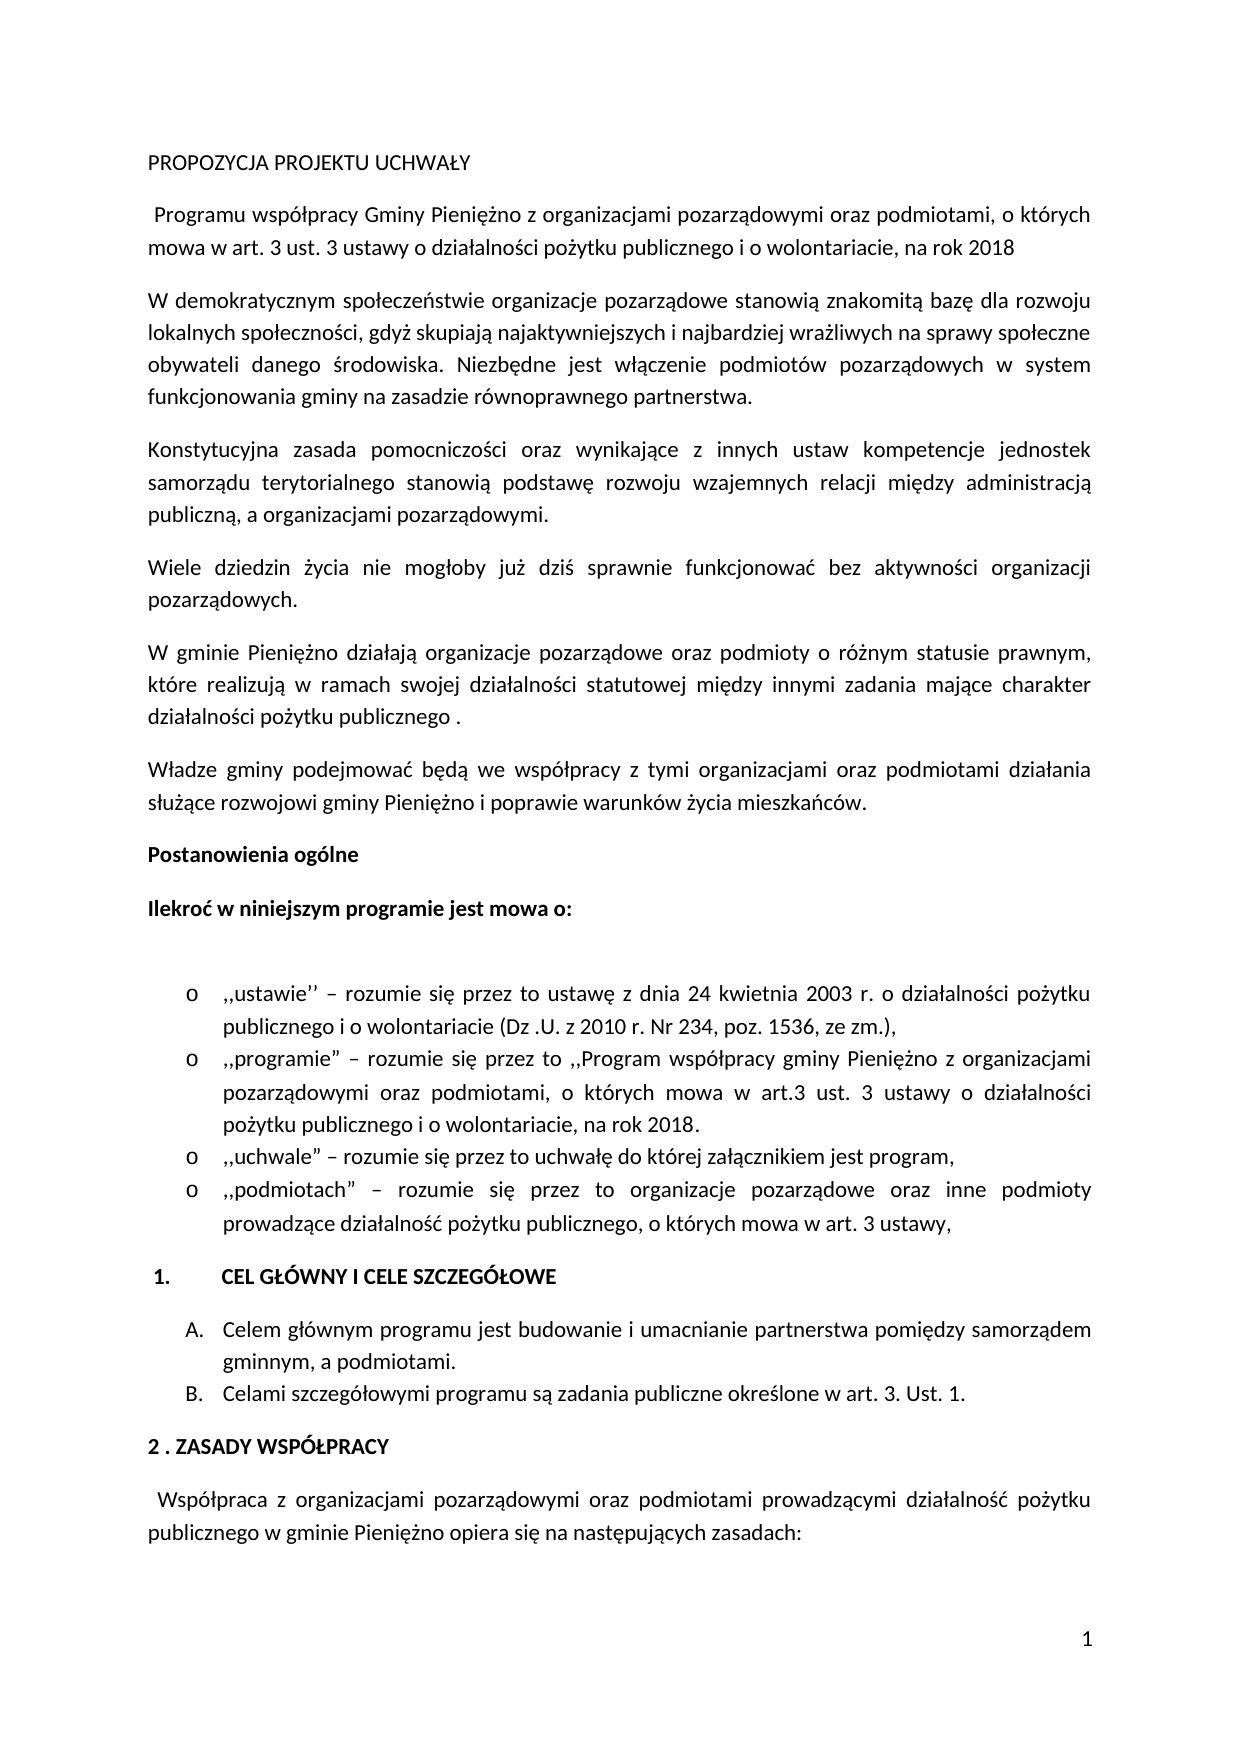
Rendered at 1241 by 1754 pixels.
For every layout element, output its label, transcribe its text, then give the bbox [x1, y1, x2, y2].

text Wiele dziedzin życia nie mogłoby już dziś sprawnie funkcjonować bez aktywności organizacji pozarządowych. [148, 553, 1093, 613]
text Konstytucyjna zasada pomocniczości oraz wynikające z innych ustaw kompetencje jednostek samorządu terytorialnego stanowią podstawę rozwoju wzajemnych relacji między administracją publiczną, a organizacjami pozarządowymi. [148, 435, 1093, 528]
list ,,podmiotach” – rozumie się przez to organizacje pozarządowe oraz inne podmioty prowadzące działalność pożytku publicznego, o których mowa w art. 3 ustawy, [185, 1176, 1093, 1237]
text Władze gminy podejmować będą we współpracy z tymi organizacjami oraz podmiotami działania służące rozwojowi gminy Pieniężno i poprawie warunków życia mieszkańców. [148, 755, 1093, 816]
text 2 . ZASADY WSPÓŁPRACY [148, 1432, 1093, 1460]
text 1. CEL GŁÓWNY I CELE SZCZEGÓŁOWE [148, 1262, 1093, 1290]
text Postanowienia ogólne [148, 841, 1093, 869]
list Celem głównym programu jest budowanie i umacnianie partnerstwa pomiędzy samorządem gminnym, a podmiotami. [185, 1315, 1093, 1375]
text W demokratycznym społeczeństwie organizacje pozarządowe stanowią znakomitą bazę dla rozwoju lokalnych społeczności, gdyż skupiają najaktywniejszych i najbardziej wrażliwych na sprawy społeczne obywateli danego środowiska. Niezbędne jest włączenie podmiotów pozarządowych w system funkcjonowania gminy na zasadzie równoprawnego partnerstwa. [148, 286, 1093, 410]
text PROPOZYCJA PROJEKTU UCHWAŁY [148, 148, 1093, 176]
list ,,ustawie’’ – rozumie się przez to ustawę z dnia 24 kwietnia 2003 r. o działalności pożytku publicznego i o wolontariacie (Dz .U. z 2010 r. Nr 234, poz. 1536, ze zm.), [185, 979, 1093, 1040]
text Współpraca z organizacjami pozarządowymi oraz podmiotami prowadzącymi działalność pożytku publicznego w gminie Pieniężno opiera się na następujących zasadach: [148, 1485, 1093, 1546]
text W gminie Pieniężno działają organizacje pozarządowe oraz podmioty o różnym statusie prawnym, które realizują w ramach swojej działalności statutowej między innymi zadania mające charakter działalności pożytku publicznego . [148, 638, 1093, 730]
text Ilekroć w niniejszym programie jest mowa o: [148, 894, 1093, 922]
list Celami szczegółowymi programu są zadania publiczne określone w art. 3. Ust. 1. [185, 1379, 1093, 1407]
list ,,uchwale” – rozumie się przez to uchwałę do której załącznikiem jest program, [185, 1142, 1093, 1171]
list ,,programie” – rozumie się przez to ,,Program współpracy gminy Pieniężno z organizacjami pozarządowymi oraz podmiotami, o których mowa w art.3 ust. 3 ustawy o działalności pożytku publicznego i o wolontariacie, na rok 2018. [185, 1044, 1093, 1138]
text Programu współpracy Gminy Pieniężno z organizacjami pozarządowymi oraz podmiotami, o których mowa w art. 3 ust. 3 ustawy o działalności pożytku publicznego i o wolontariacie, na rok 2018 [148, 201, 1093, 261]
